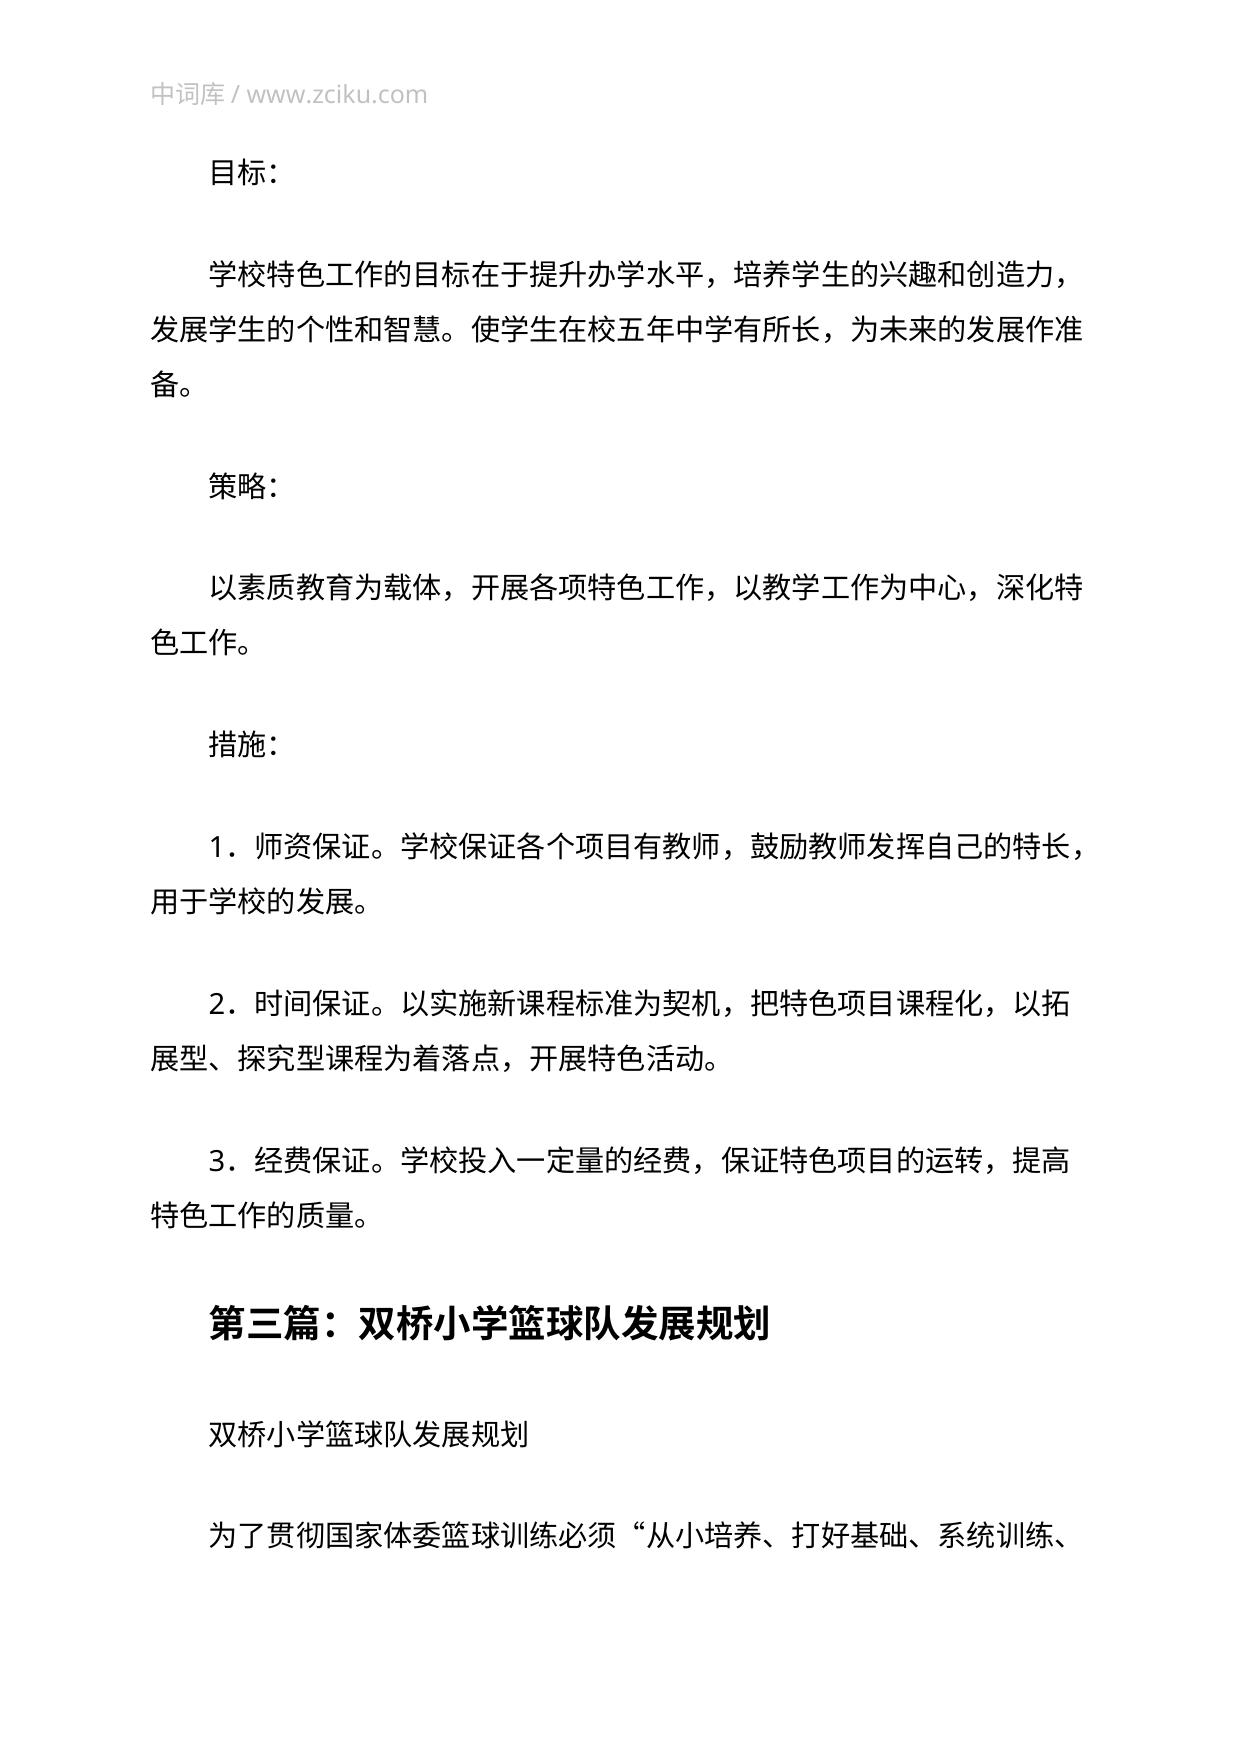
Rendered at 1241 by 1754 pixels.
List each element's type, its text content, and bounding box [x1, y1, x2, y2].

text 以素质教育为载体，开展各项特色工作，以教学工作为中心，深化特色工作。 [150, 565, 1090, 662]
text 1．师资保证。学校保证各个项目有教师，鼓励教师发挥自己的特长，用于学校的发展。 [150, 823, 1090, 921]
text 措施： [150, 722, 1090, 764]
text 学校特色工作的目标在于提升办学水平，培养学生的兴趣和创造力，发展学生的个性和智慧。使学生在校五年中学有所长，为未来的发展作准备。 [150, 252, 1090, 404]
text 2．时间保证。以实施新课程标准为契机，把特色项目课程化，以拓展型、探究型课程为着落点，开展特色活动。 [150, 980, 1090, 1078]
text 目标： [150, 150, 1090, 192]
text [150, 1513, 1090, 1555]
text 第三篇：双桥小学篮球队发展规划 [150, 1294, 1090, 1348]
text 3．经费保证。学校投入一定量的经费，保证特色项目的运转，提高特色工作的质量。 [150, 1137, 1090, 1234]
text 策略： [150, 463, 1090, 506]
text 双桥小学篮球队发展规划 [150, 1411, 1090, 1453]
